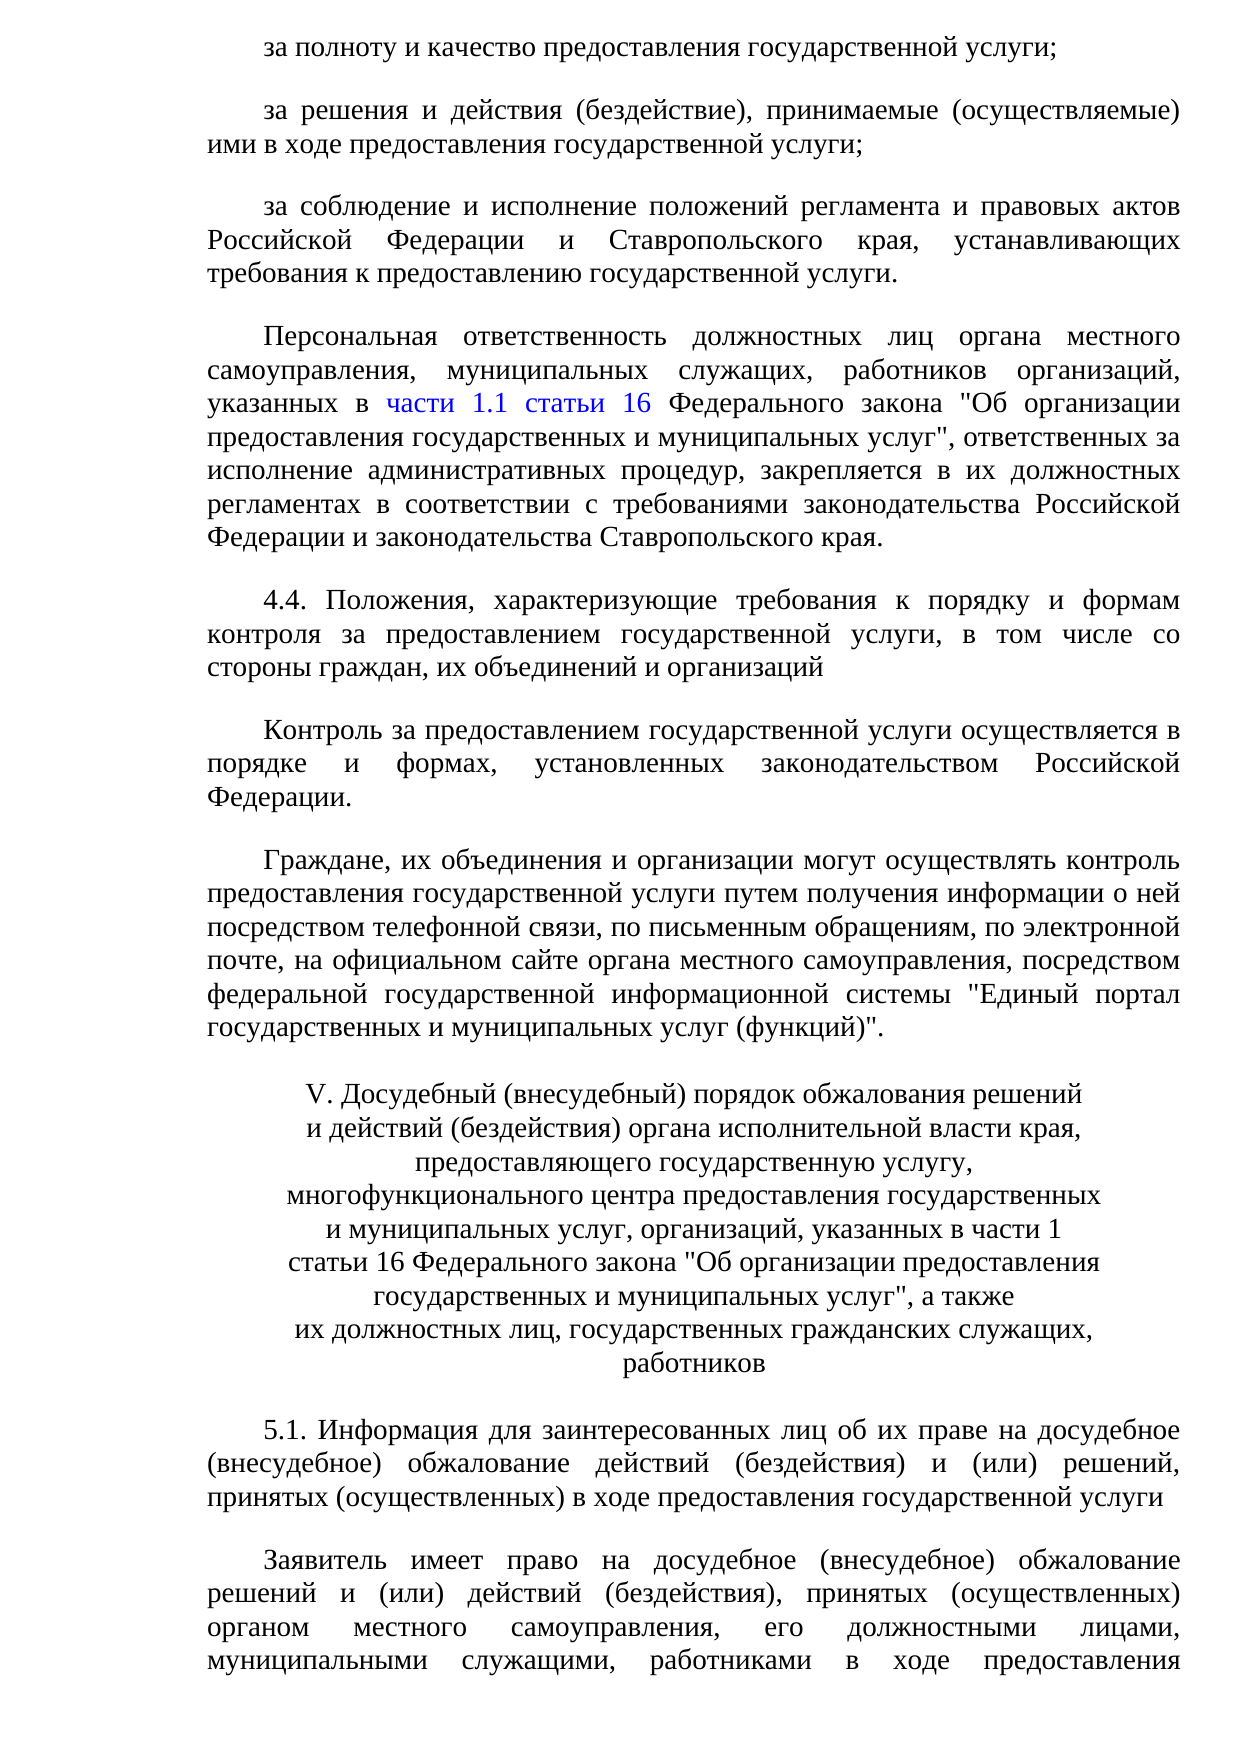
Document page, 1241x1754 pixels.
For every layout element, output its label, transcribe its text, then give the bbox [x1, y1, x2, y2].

text работников [207, 1345, 1181, 1378]
text их должностных лиц, государственных гражданских служащих, [207, 1311, 1181, 1345]
text многофункционального центра предоставления государственных [207, 1177, 1181, 1211]
text государственных и муниципальных услуг", а также [207, 1278, 1181, 1311]
text Граждане, их объединения и организации могут осуществлять контроль предоставления государственной услуги путем получения информации о ней посредством телефонной связи, по письменным обращениям, по электронной почте, на официальном сайте органа местного самоуправления, посредством федеральной государственной информационной системы "Единый портал государственных и муниципальных услуг (функций)". [207, 842, 1181, 1043]
text предоставляющего государственную услугу, [207, 1144, 1181, 1177]
text V. Досудебный (внесудебный) порядок обжалования решений [207, 1077, 1181, 1110]
text за соблюдение и исполнение положений регламента и правовых актов Российской Федерации и Ставропольского края, устанавливающих требования к предоставлению государственной услуги. [207, 188, 1181, 289]
text и муниципальных услуг, организаций, указанных в части 1 [207, 1211, 1181, 1244]
text Контроль за предоставлением государственной услуги осуществляется в порядке и формах, установленных законодательством Российской Федерации. [207, 712, 1181, 813]
text за решения и действия (бездействие), принимаемые (осуществляемые) ими в ходе предоставления государственной услуги; [207, 92, 1181, 159]
text 5.1. Информация для заинтересованных лиц об их праве на досудебное (внесудебное) обжалование действий (бездействия) и (или) решений, принятых (осуществленных) в ходе предоставления государственной услуги [207, 1412, 1181, 1513]
text за полноту и качество предоставления государственной услуги; [207, 29, 1181, 63]
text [207, 1542, 1181, 1676]
text 4.4. Положения, характеризующие требования к порядку и формам контроля за предоставлением государственной услуги, в том числе со стороны граждан, их объединений и организаций [207, 582, 1181, 683]
text и действий (бездействия) органа исполнительной власти края, [207, 1110, 1181, 1144]
text статьи 16 Федерального закона "Об организации предоставления [207, 1244, 1181, 1278]
text Персональная ответственность должностных лиц органа местного самоуправления, муниципальных служащих, работников организаций, указанных в части 1.1 статьи 16 Федерального закона "Об организации предоставления государственных и муниципальных услуг", ответственных за исполнение административных процедур, закрепляется в их должностных регламентах в соответствии с требованиями законодательства Российской Федерации и законодательства Ставропольского края. [207, 318, 1181, 553]
